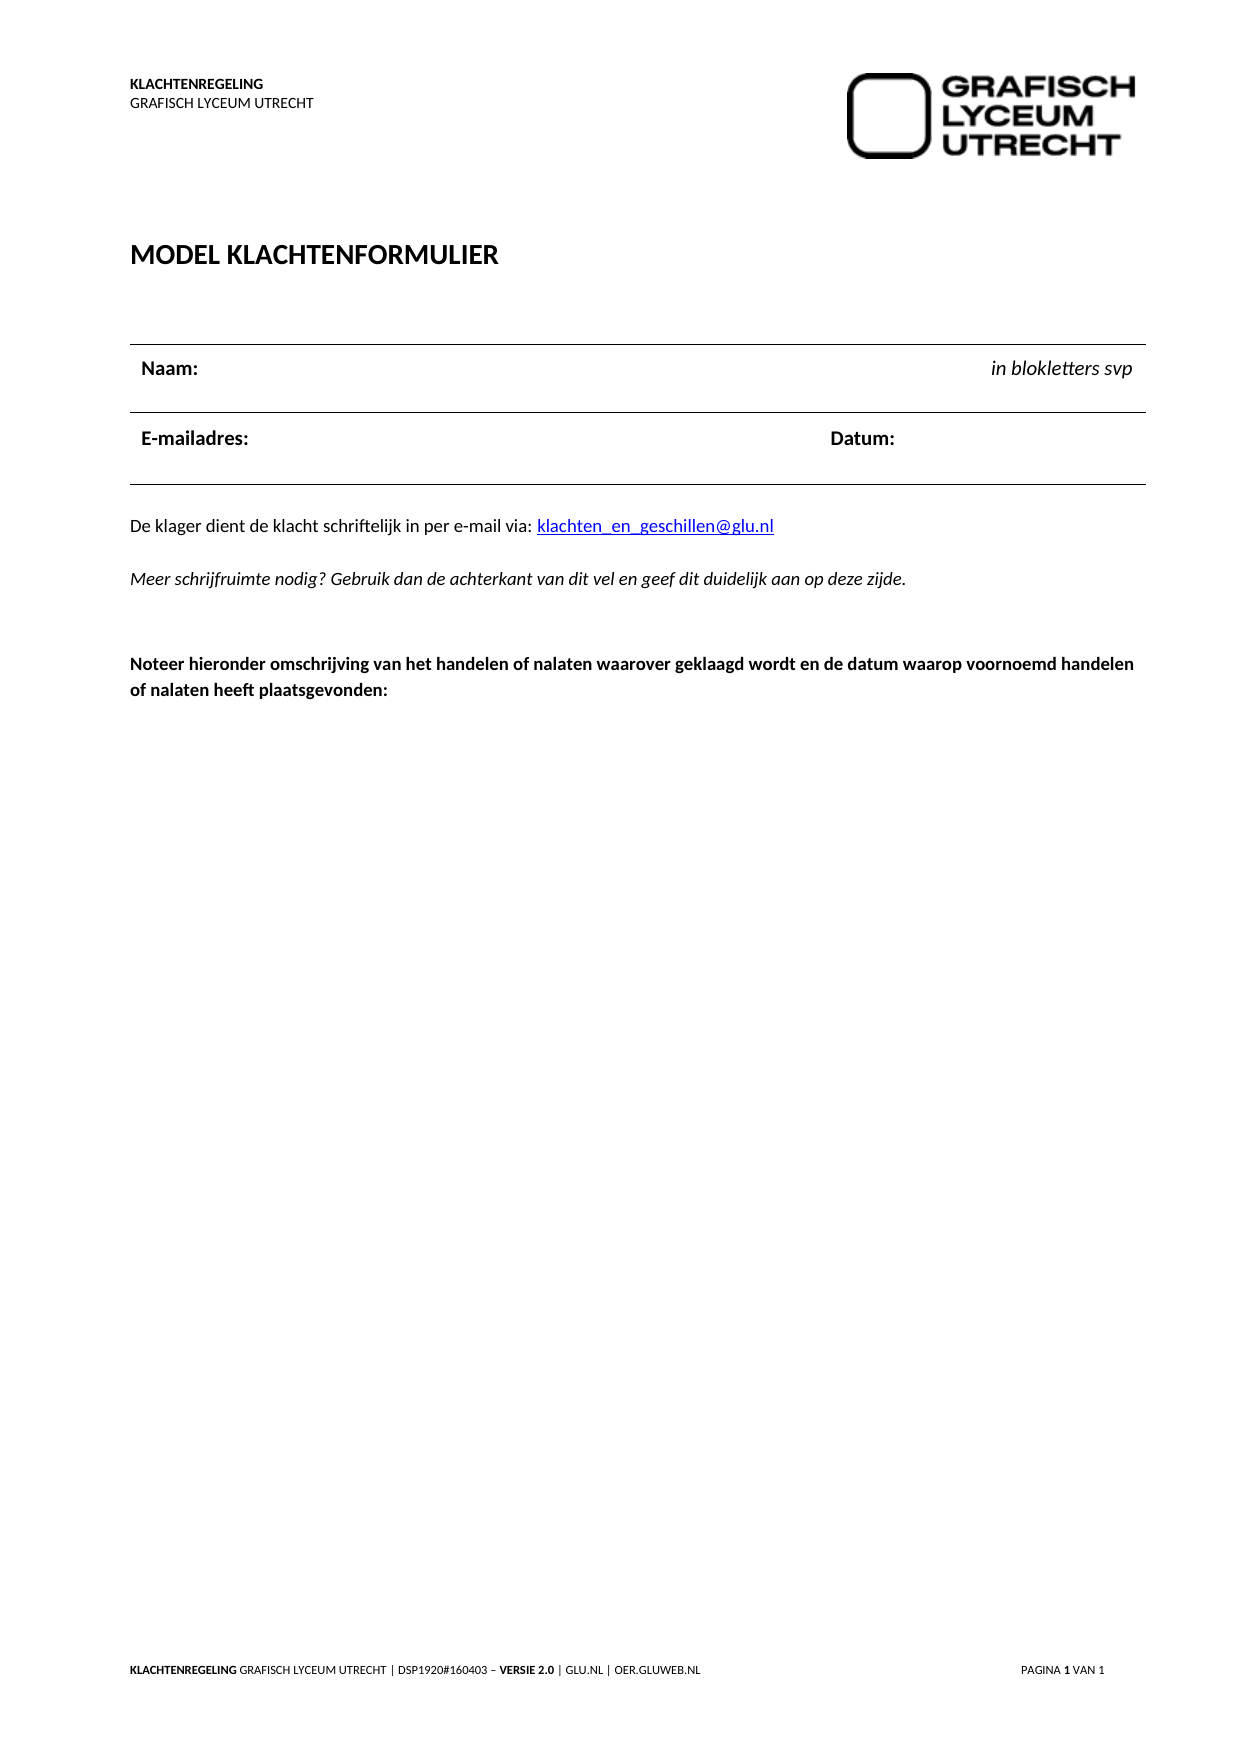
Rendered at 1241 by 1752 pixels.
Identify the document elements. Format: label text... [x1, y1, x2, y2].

table_cell E-mailadres: [130, 413, 819, 484]
text Meer schrijfruimte nodig? Gebruik dan de achterkant van dit vel en geef dit duidelijk aan op deze zijde. [130, 567, 1146, 590]
table_header in blokletters svp [732, 345, 1146, 412]
table_header Naam: [130, 345, 732, 412]
text Noteer hieronder omschrijving van het handelen of nalaten waarover geklaagd wordt en de datum waarop voornoemd handelen of nalaten heeft plaatsgevonden: [130, 652, 1146, 701]
table_cell Datum: [819, 413, 1146, 484]
picture [847, 73, 1136, 159]
text De klager dient de klacht schriftelijk in per e-mail via: klachten_en_geschillen@glu.nl [130, 514, 1146, 537]
text MODEL KLACHTENFORMULIER [130, 236, 1146, 272]
